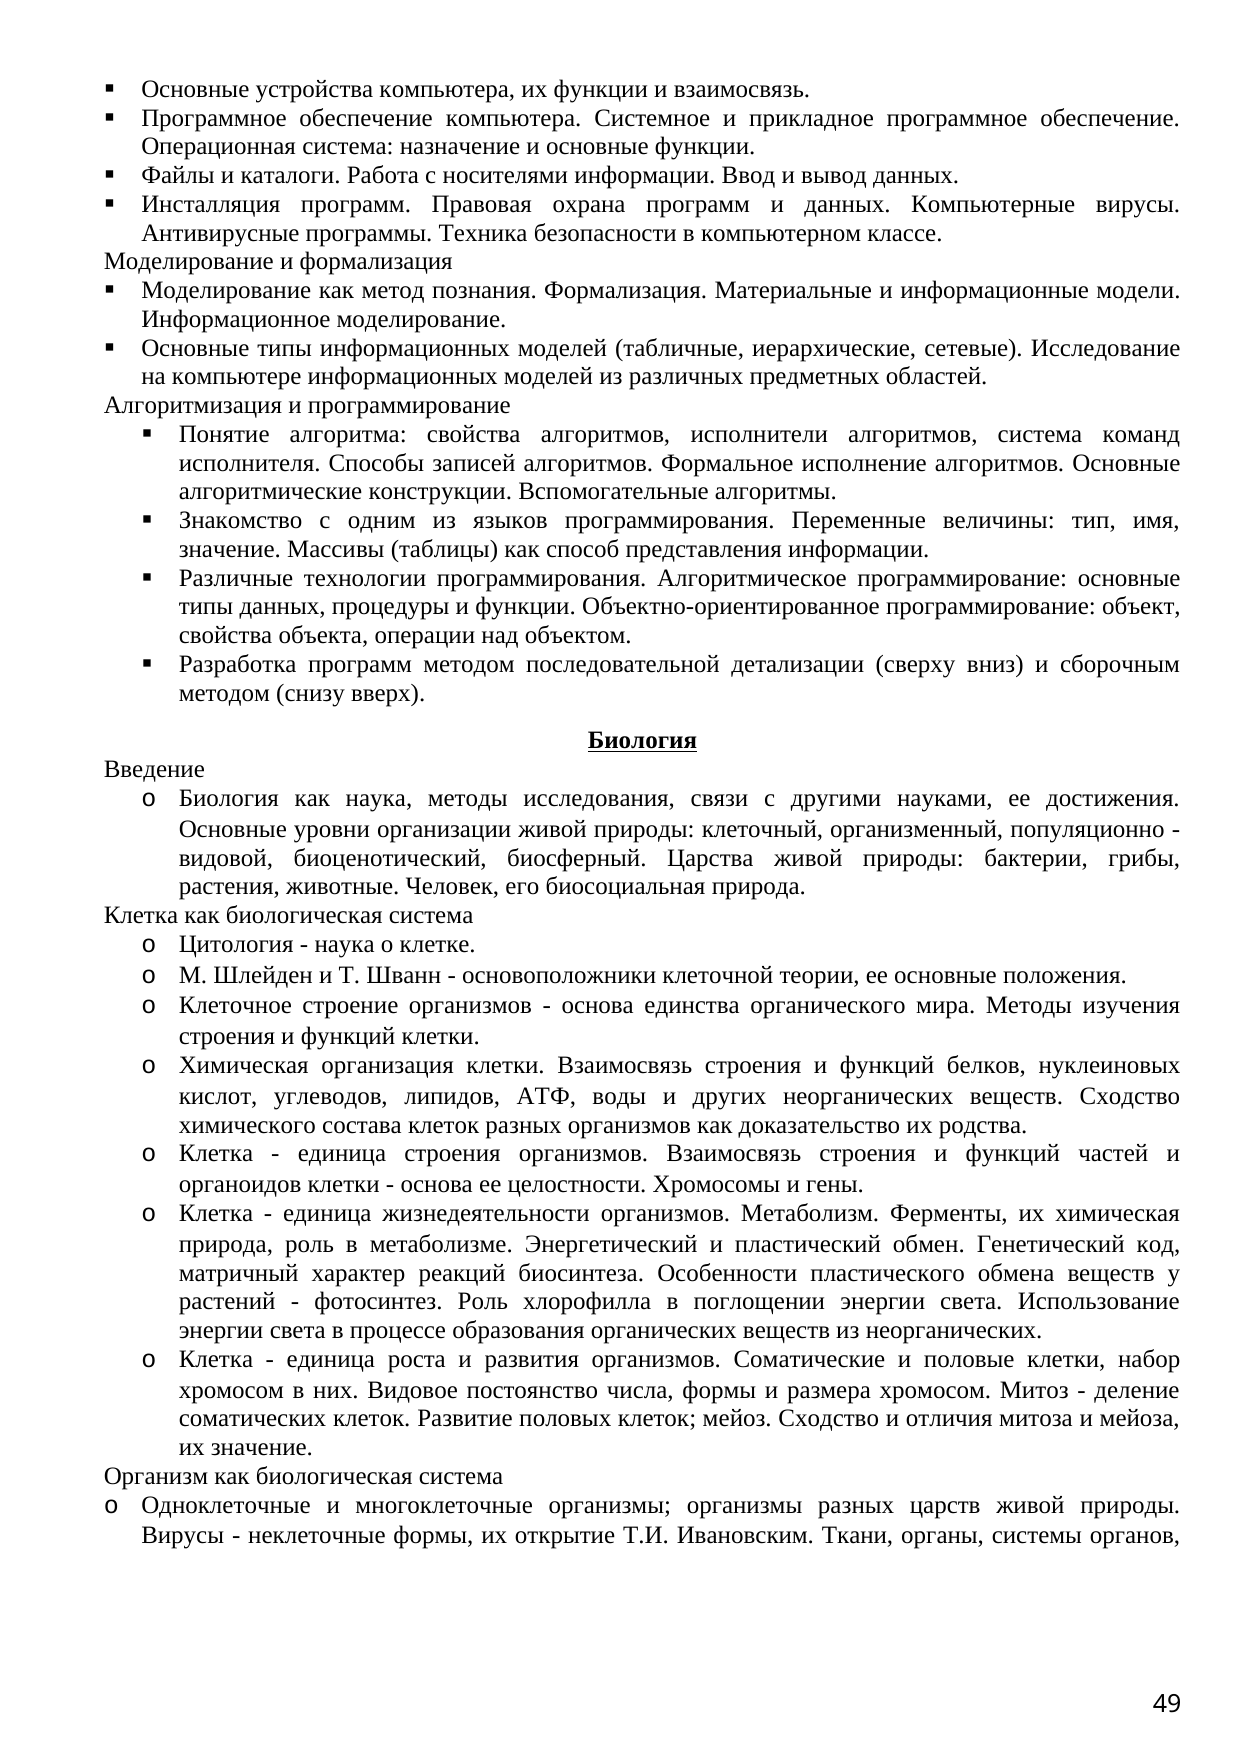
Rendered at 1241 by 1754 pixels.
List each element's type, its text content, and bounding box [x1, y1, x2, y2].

list Программное обеспечение компьютера. Системное и прикладное программное обеспечение. Операционная система: назначение и основные функции. [103, 103, 1181, 160]
text Биология [103, 726, 1181, 754]
list Цитология - наука о клетке. [141, 929, 1181, 960]
list Клетка - единица роста и развития организмов. Соматические и половые клетки, набор хромосом в них. Видовое постоянство числа, формы и размера хромосом. Митоз - деление соматических клеток. Развитие половых клеток; мейоз. Сходство и отличия митоза и мейоза, их значение. [141, 1344, 1181, 1461]
list Понятие алгоритма: свойства алгоритмов, исполнители алгоритмов, система команд исполнителя. Способы записей алгоритмов. Формальное исполнение алгоритмов. Основные алгоритмические конструкции. Вспомогательные алгоритмы. [141, 419, 1181, 505]
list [103, 1490, 1181, 1549]
list Различные технологии программирования. Алгоритмическое программирование: основные типы данных, процедуры и функции. Объектно-ориентированное программирование: объект, свойства объекта, операции над объектом. [141, 563, 1181, 649]
list Основные устройства компьютера, их функции и взаимосвязь. [103, 74, 1181, 103]
list Моделирование как метод познания. Формализация. Материальные и информационные модели. Информационное моделирование. [103, 275, 1181, 333]
text Моделирование и формализация [103, 246, 1181, 275]
list Разработка программ методом последовательной детализации (сверху вниз) и сборочным методом (снизу вверх). [141, 649, 1181, 706]
text Клетка как биологическая система [103, 900, 1181, 929]
list Файлы и каталоги. Работа с носителями информации. Ввод и вывод данных. [103, 160, 1181, 189]
list Инсталляция программ. Правовая охрана программ и данных. Компьютерные вирусы. Антивирусные программы. Техника безопасности в компьютерном классе. [103, 189, 1181, 246]
list Химическая организация клетки. Взаимосвязь строения и функций белков, нуклеиновых кислот, углеводов, липидов, АТФ, воды и других неорганических веществ. Сходство химического состава клеток разных организмов как доказательство их родства. [141, 1050, 1181, 1138]
list Знакомство с одним из языков программирования. Переменные величины: тип, имя, значение. Массивы (таблицы) как способ представления информации. [141, 505, 1181, 563]
list Биология как наука, методы исследования, связи с другими науками, ее достижения. Основные уровни организации живой природы: клеточный, организменный, популяционно - видовой, биоценотический, биосферный. Царства живой природы: бактерии, грибы, растения, животные. Человек, его биосоциальная природа. [141, 783, 1181, 900]
list Клетка - единица жизнедеятельности организмов. Метаболизм. Ферменты, их химическая природа, роль в метаболизме. Энергетический и пластический обмен. Генетический код, матричный характер реакций биосинтеза. Особенности пластического обмена веществ у растений - фотосинтез. Роль хлорофилла в поглощении энергии света. Использование энергии света в процессе образования органических веществ из неорганических. [141, 1198, 1181, 1344]
list М. Шлейден и Т. Шванн - основоположники клеточной теории, ее основные положения. [141, 960, 1181, 991]
text Алгоритмизация и программирование [103, 390, 1181, 419]
list Клеточное строение организмов - основа единства органического мира. Методы изучения строения и функций клетки. [141, 991, 1181, 1050]
text Введение [103, 754, 1181, 783]
list Клетка - единица строения организмов. Взаимосвязь строения и функций частей и органоидов клетки - основа ее целостности. Хромосомы и гены. [141, 1138, 1181, 1198]
list Основные типы информационных моделей (табличные, иерархические, сетевые). Исследование на компьютере информационных моделей из различных предметных областей. [103, 333, 1181, 390]
text Организм как биологическая система [103, 1461, 1181, 1490]
